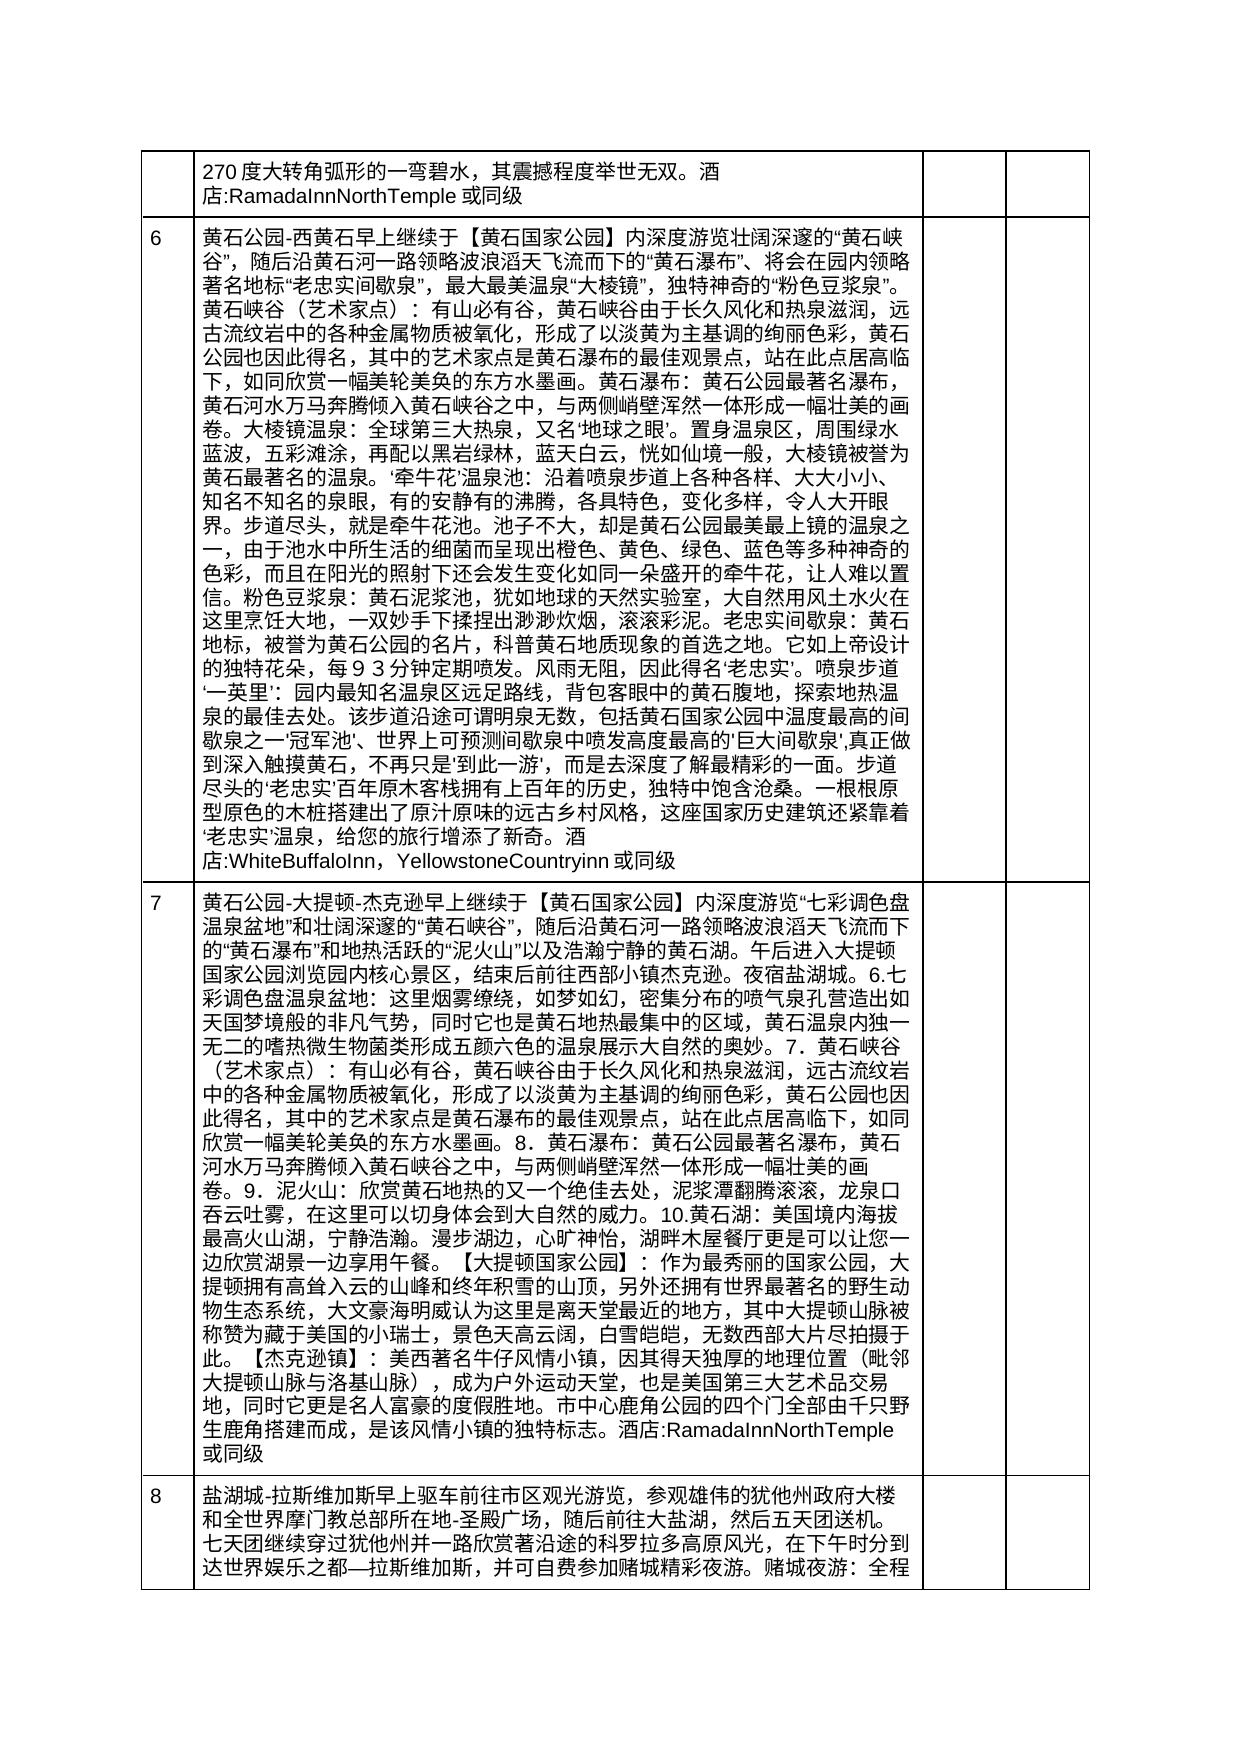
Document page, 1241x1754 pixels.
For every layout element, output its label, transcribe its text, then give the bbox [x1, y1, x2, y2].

table_cell [924, 218, 1005, 881]
table_cell [924, 883, 1005, 1474]
table_cell [1007, 883, 1089, 1474]
table_cell [924, 1476, 1005, 1588]
table_cell 5 [142, 152, 193, 216]
table_cell 8 [142, 1476, 193, 1588]
table_cell 6 [142, 217, 193, 881]
table_cell [924, 152, 1005, 216]
table_cell 黄石公园-西黄石早上继续于【黄石国家公园】内深度游览壮阔深邃的“黄石峡谷”，随后沿黄石河一路领略波浪滔天飞流而下的“黄石瀑布”、将会在园内领略著名地标“老忠实间歇泉”，最大最美温泉“大棱镜”，独特神奇的“粉色豆浆泉”。黄石峡谷（艺术家点）：有山必有谷，黄石峡谷由于长久风化和热泉滋润，远古流纹岩中的各种金属物质被氧化，形成了以淡黄为主基调的绚丽色彩，黄石公园也因此得名，其中的艺术家点是黄石瀑布的最佳观景点，站在此点居高临下，如同欣赏一幅美轮美奂的东方水墨画。黄石瀑布：黄石公园最著名瀑布，黄石河水万马奔腾倾入黄石峡谷之中，与两侧峭壁浑然一体形成一幅壮美的画卷。大棱镜温泉：全球第三大热泉，又名‘地球之眼’。置身温泉区，周围绿水蓝波，五彩滩涂，再配以黑岩绿林，蓝天白云，恍如仙境一般，大棱镜被誉为黄石最著名的温泉。‘牵牛花’温泉池：沿着喷泉步道上各种各样、大大小小、知名不知名的泉眼，有的安静有的沸腾，各具特色，变化多样，令人大开眼界。步道尽头，就是牵牛花池。池子不大，却是黄石公园最美最上镜的温泉之一，由于池水中所生活的细菌而呈现出橙色、黄色、绿色、蓝色等多种神奇的色彩，而且在阳光的照射下还会发生变化如同一朵盛开的牵牛花，让人难以置信。粉色豆浆泉：黄石泥浆池，犹如地球的天然实验室，大自然用风土水火在这里烹饪大地，一双妙手下揉捏出渺渺炊烟，滚滚彩泥。老忠实间歇泉：黄石地标，被誉为黄石公园的名片，科普黄石地质现象的首选之地。它如上帝设计的独特花朵，每９３分钟定期喷发。风雨无阻，因此得名‘老忠实’。喷泉步道‘一英里’：园内最知名温泉区远足路线，背包客眼中的黄石腹地，探索地热温泉的最佳去处。该步道沿途可谓明泉无数，包括黄石国家公园中温度最高的间歇泉之一'冠军池'、世界上可预测间歇泉中喷发高度最高的'巨大间歇泉',真正做到深入触摸黄石，不再只是'到此一游'，而是去深度了解最精彩的一面。步道尽头的‘老忠实’百年原木客栈拥有上百年的历史，独特中饱含沧桑。一根根原型原色的木桩搭建出了原汁原味的远古乡村风格，这座国家历史建筑还紧靠着‘老忠实’温泉，给您的旅行增添了新奇。酒店:WhiteBuffaloInn，YellowstoneCountryinn或同级 [195, 218, 922, 881]
table_cell [1007, 1476, 1089, 1588]
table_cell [195, 1476, 922, 1588]
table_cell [195, 152, 922, 216]
table_cell 7 [142, 882, 193, 1474]
table_cell [1007, 218, 1089, 881]
table_cell [1007, 152, 1089, 216]
table_cell 黄石公园-大提顿-杰克逊早上继续于【黄石国家公园】内深度游览“七彩调色盘温泉盆地”和壮阔深邃的“黄石峡谷”，随后沿黄石河一路领略波浪滔天飞流而下的“黄石瀑布”和地热活跃的“泥火山”以及浩瀚宁静的黄石湖。午后进入大提顿国家公园浏览园内核心景区，结束后前往西部小镇杰克逊。夜宿盐湖城。6.七彩调色盘温泉盆地：这里烟雾缭绕，如梦如幻，密集分布的喷气泉孔营造出如天国梦境般的非凡气势，同时它也是黄石地热最集中的区域，黄石温泉内独一无二的嗜热微生物菌类形成五颜六色的温泉展示大自然的奥妙。7．黄石峡谷（艺术家点）：有山必有谷，黄石峡谷由于长久风化和热泉滋润，远古流纹岩中的各种金属物质被氧化，形成了以淡黄为主基调的绚丽色彩，黄石公园也因此得名，其中的艺术家点是黄石瀑布的最佳观景点，站在此点居高临下，如同欣赏一幅美轮美奂的东方水墨画。8．黄石瀑布：黄石公园最著名瀑布，黄石河水万马奔腾倾入黄石峡谷之中，与两侧峭壁浑然一体形成一幅壮美的画卷。9．泥火山：欣赏黄石地热的又一个绝佳去处，泥浆潭翻腾滚滚，龙泉口吞云吐雾，在这里可以切身体会到大自然的威力。10.黄石湖：美国境内海拔最高火山湖，宁静浩瀚。漫步湖边，心旷神怡，湖畔木屋餐厅更是可以让您一边欣赏湖景一边享用午餐。【大提顿国家公园】：作为最秀丽的国家公园，大提顿拥有高耸入云的山峰和终年积雪的山顶，另外还拥有世界最著名的野生动物生态系统，大文豪海明威认为这里是离天堂最近的地方，其中大提顿山脉被称赞为藏于美国的小瑞士，景色天高云阔，白雪皑皑，无数西部大片尽拍摄于此。【杰克逊镇】：美西著名牛仔风情小镇，因其得天独厚的地理位置（毗邻大提顿山脉与洛基山脉），成为户外运动天堂，也是美国第三大艺术品交易地，同时它更是名人富豪的度假胜地。市中心鹿角公园的四个门全部由千只野生鹿角搭建而成，是该风情小镇的独特标志。酒店:RamadaInnNorthTemple或同级 [195, 883, 922, 1474]
